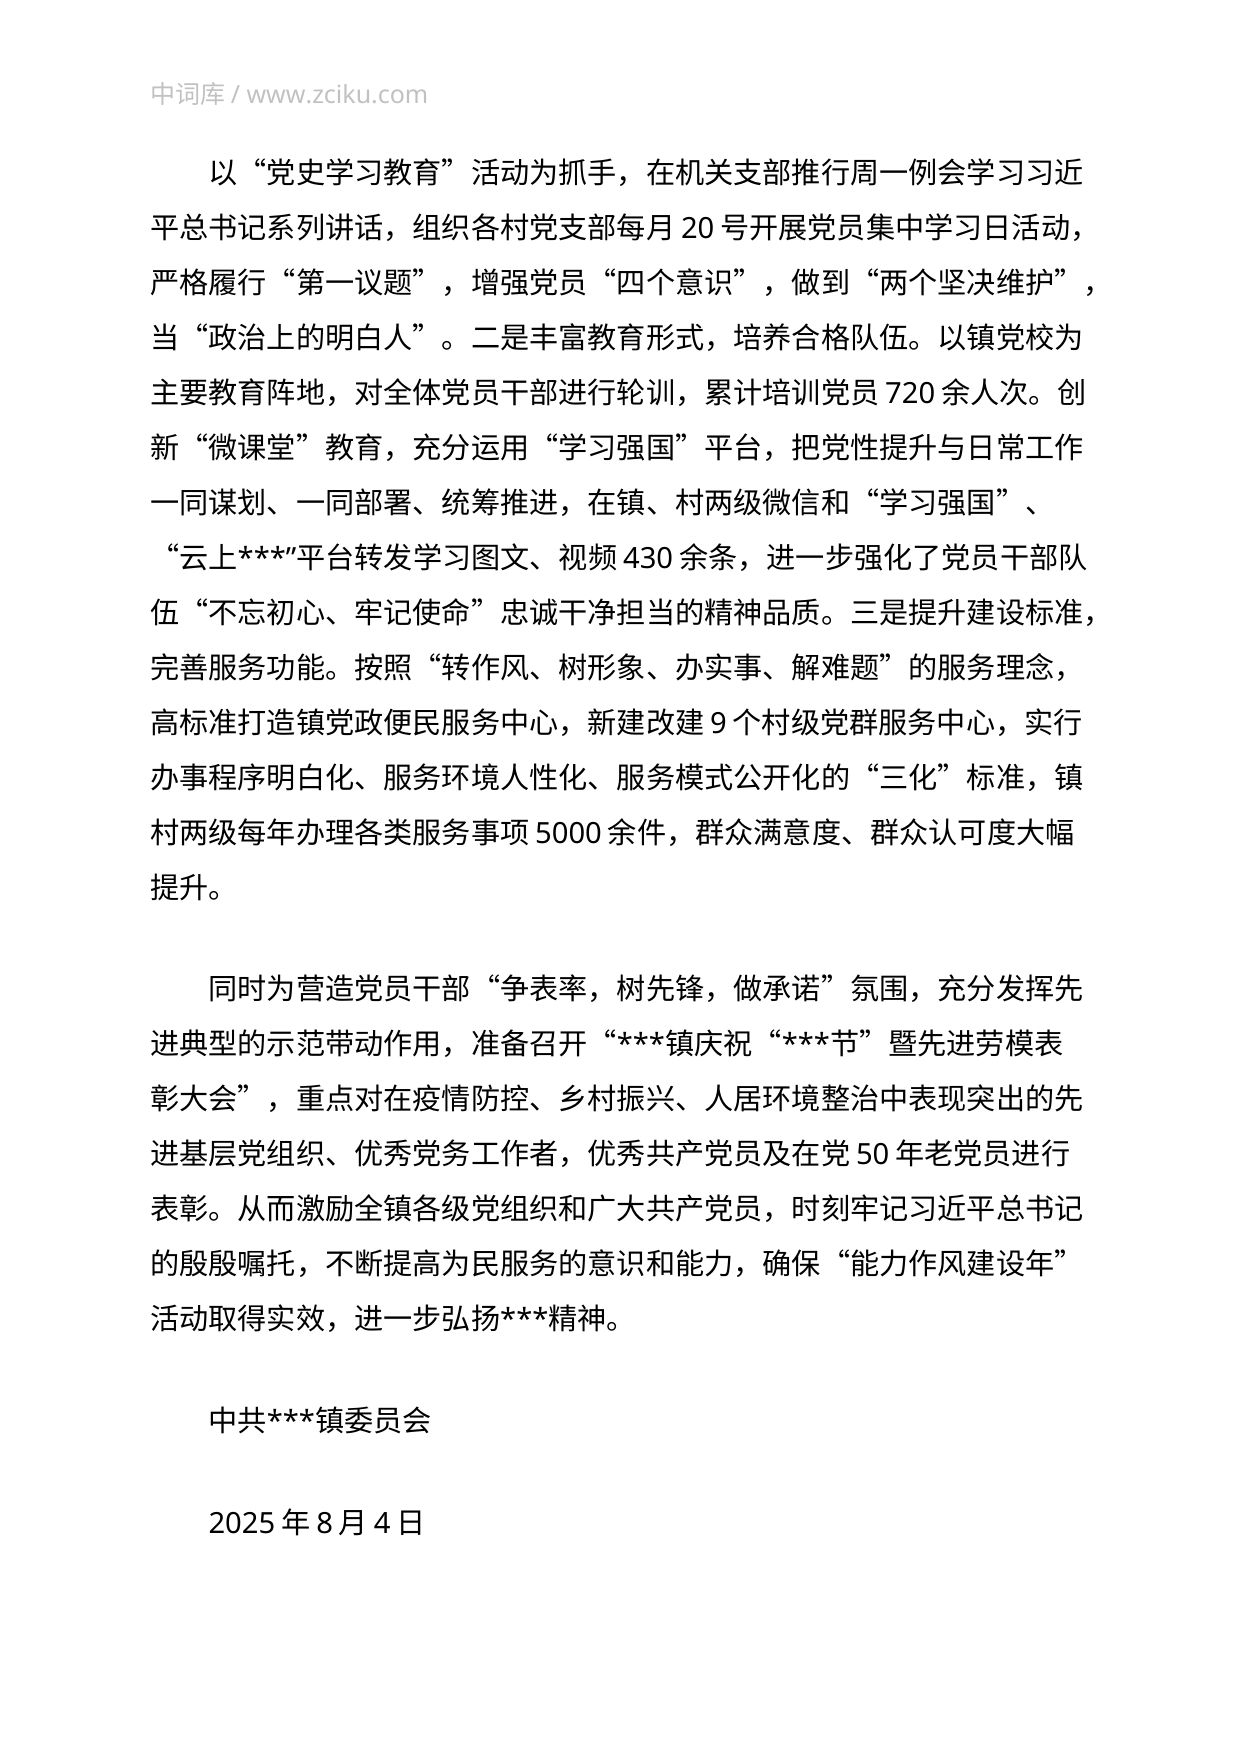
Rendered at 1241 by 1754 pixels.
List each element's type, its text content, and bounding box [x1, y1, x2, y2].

text 以“党史学习教育”活动为抓手，在机关支部推行周一例会学习习近平总书记系列讲话，组织各村党支部每月20号开展党员集中学习日活动，严格履行“第一议题”，增强党员“四个意识”，做到“两个坚决维护”，当“政治上的明白人”。二是丰富教育形式，培养合格队伍。以镇党校为主要教育阵地，对全体党员干部进行轮训，累计培训党员720余人次。创新“微课堂”教育，充分运用“学习强国”平台，把党性提升与日常工作一同谋划、一同部署、统筹推进，在镇、村两级微信和“学习强国”、“云上***”平台转发学习图文、视频430余条，进一步强化了党员干部队伍“不忘初心、牢记使命”忠诚干净担当的精神品质。三是提升建设标准，完善服务功能。按照“转作风、树形象、办实事、解难题”的服务理念，高标准打造镇党政便民服务中心，新建改建9个村级党群服务中心，实行办事程序明白化、服务环境人性化、服务模式公开化的“三化”标准，镇村两级每年办理各类服务事项5000余件，群众满意度、群众认可度大幅提升。 [150, 150, 1090, 906]
text 同时为营造党员干部“争表率，树先锋，做承诺”氛围，充分发挥先进典型的示范带动作用，准备召开“***镇庆祝“***节”暨先进劳模表彰大会”，重点对在疫情防控、乡村振兴、人居环境整治中表现突出的先进基层党组织、优秀党务工作者，优秀共产党员及在党50年老党员进行表彰。从而激励全镇各级党组织和广大共产党员，时刻牢记习近平总书记的殷殷嘱托，不断提高为民服务的意识和能力，确保“能力作风建设年”活动取得实效，进一步弘扬***精神。 [150, 966, 1090, 1338]
text 中共***镇委员会 [150, 1397, 1090, 1440]
text 2025年8月4日 [150, 1499, 1090, 1542]
